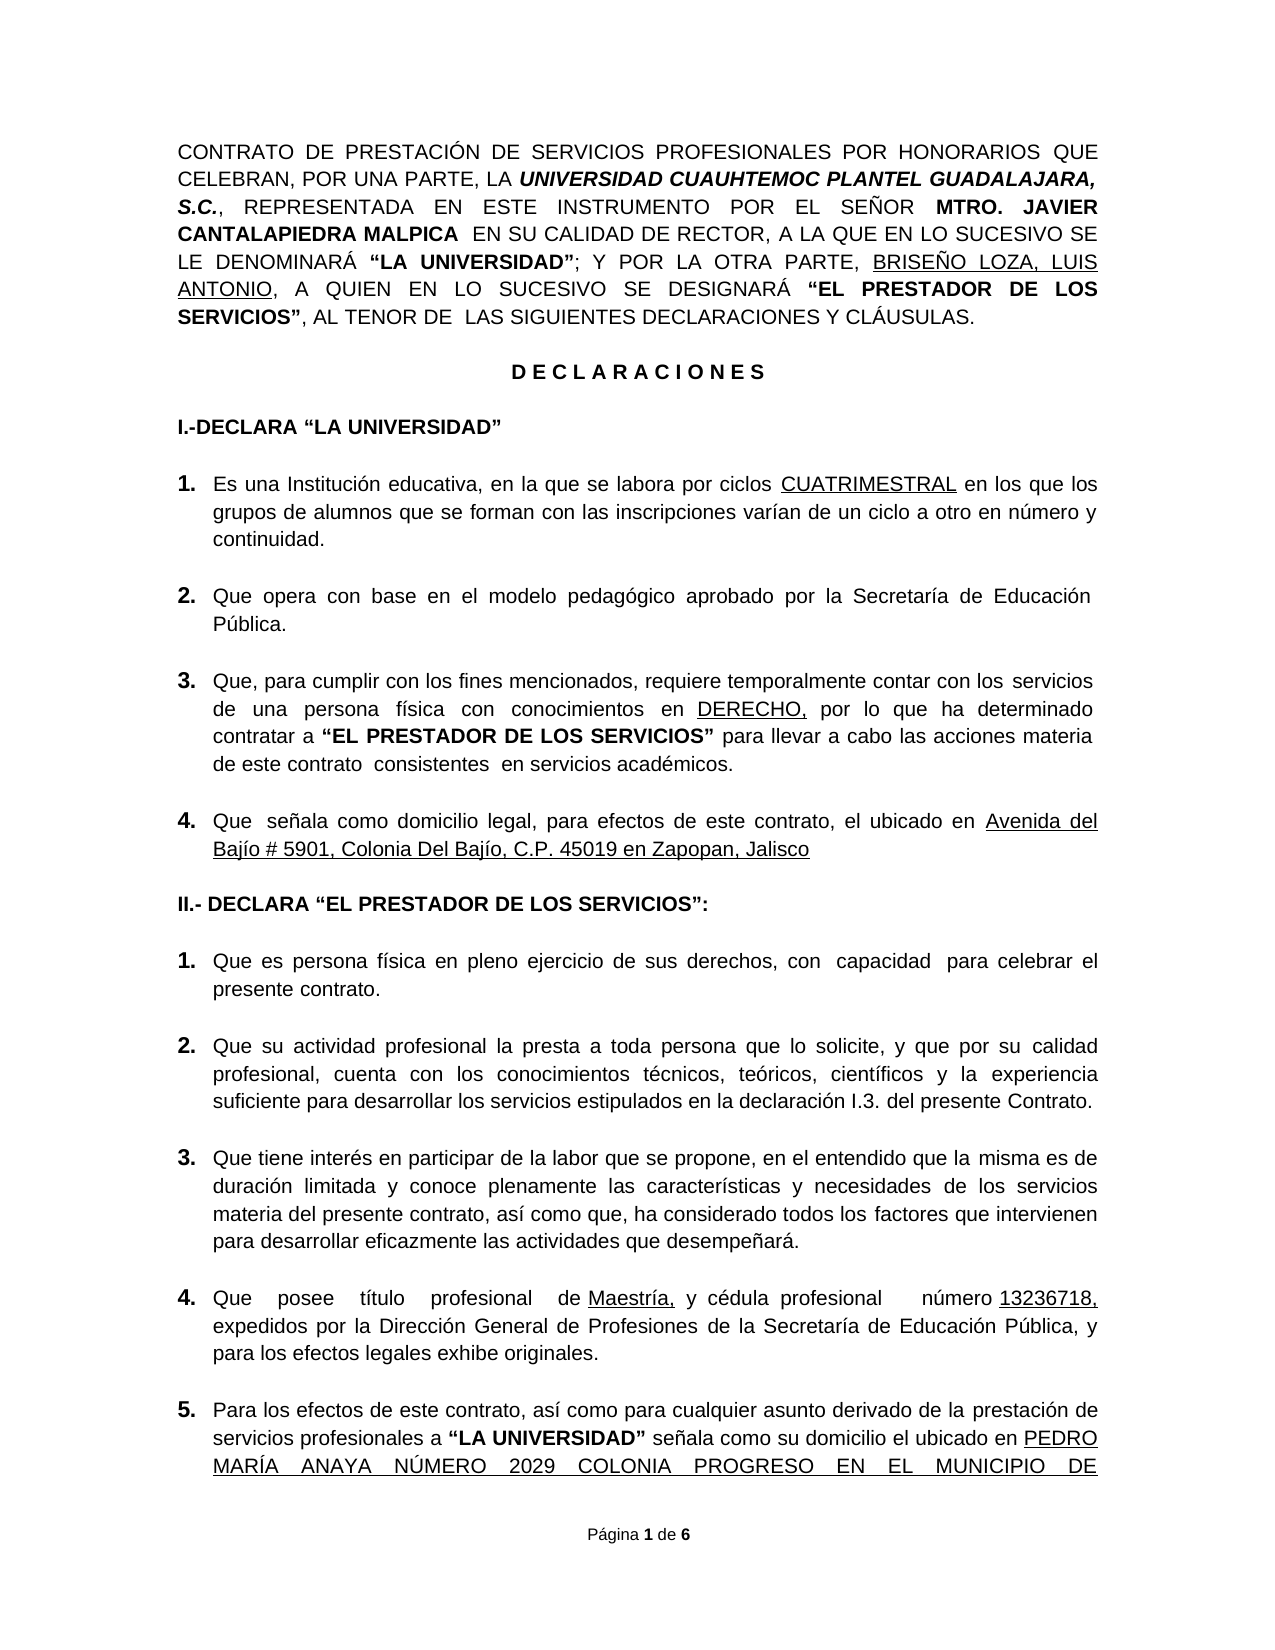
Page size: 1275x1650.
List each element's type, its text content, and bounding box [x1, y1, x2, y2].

subtitle II.- DECLARA “EL PRESTADOR DE LOS SERVICIOS”: [177, 892, 1110, 916]
list Es una Institución educativa, en la que se labora por ciclos CUATRIMESTRAL en los que los grupos de alumnos que se forman con las inscripciones varían de un ciclo a otro en número y continuidad. [177, 469, 1098, 551]
list Que señala como domicilio legal, para efectos de este contrato, el ubicado en Avenida del Bajío # 5901, Colonia Del Bajío, C.P. 45019 en Zapopan, Jalisco [177, 807, 1098, 861]
list Que opera con base en el modelo pedagógico aprobado por la Secretaría de Educación Pública. [177, 582, 1092, 636]
list Que tiene interés en participar de la labor que se propone, en el entendido que la misma es de duración limitada y conoce plenamente las características y necesidades de los servicios materia del presente contrato, así como que, ha considerado todos los factores que intervienen para desarrollar eficazmente las actividades que desempeñará. [177, 1144, 1098, 1253]
list Que su actividad profesional la presta a toda persona que lo solicite, y que por su calidad profesional, cuenta con los conocimientos técnicos, teóricos, científicos y la experiencia suficiente para desarrollar los servicios estipulados en la declaración I.3. del presente Contrato. [177, 1032, 1098, 1113]
text I.-DECLARA “LA UNIVERSIDAD” [177, 414, 1110, 438]
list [177, 1396, 1098, 1478]
list Que, para cumplir con los fines mencionados, requiere temporalmente contar con los servicios de una persona física con conocimientos en DERECHO, por lo que ha determinado contratar a “EL PRESTADOR DE LOS SERVICIOS” para llevar a cabo las acciones materia de este contrato consistentes en servicios académicos. [177, 667, 1093, 776]
list Que es persona física en pleno ejercicio de sus derechos, con capacidad para celebrar el presente contrato. [177, 947, 1098, 1001]
text CONTRATO DE PRESTACIÓN DE SERVICIOS PROFESIONALES POR HONORARIOS QUE CELEBRAN, POR UNA PARTE, LA UNIVERSIDAD CUAUHTEMOC PLANTEL GUADALAJARA, S.C., REPRESENTADA EN ESTE INSTRUMENTO POR EL SEÑOR MTRO. JAVIER CANTALAPIEDRA MALPICA EN SU CALIDAD DE RECTOR, A LA QUE EN LO SUCESIVO SE LE DENOMINARÁ “LA UNIVERSIDAD”; Y POR LA OTRA PARTE, BRISEÑO LOZA, LUIS ANTONIO, A QUIEN EN LO SUCESIVO SE DESIGNARÁ “EL PRESTADOR DE LOS SERVICIOS”, AL TENOR DE LAS SIGUIENTES DECLARACIONES Y CLÁUSULAS. [177, 139, 1098, 328]
list Que posee título profesional de Maestría, y cédula profesional número 13236718, expedidos por la Dirección General de Profesiones de la Secretaría de Educación Pública, y para los efectos legales exhibe originales. [177, 1284, 1098, 1365]
subtitle D E C L A R A C I O N E S [177, 359, 1098, 383]
